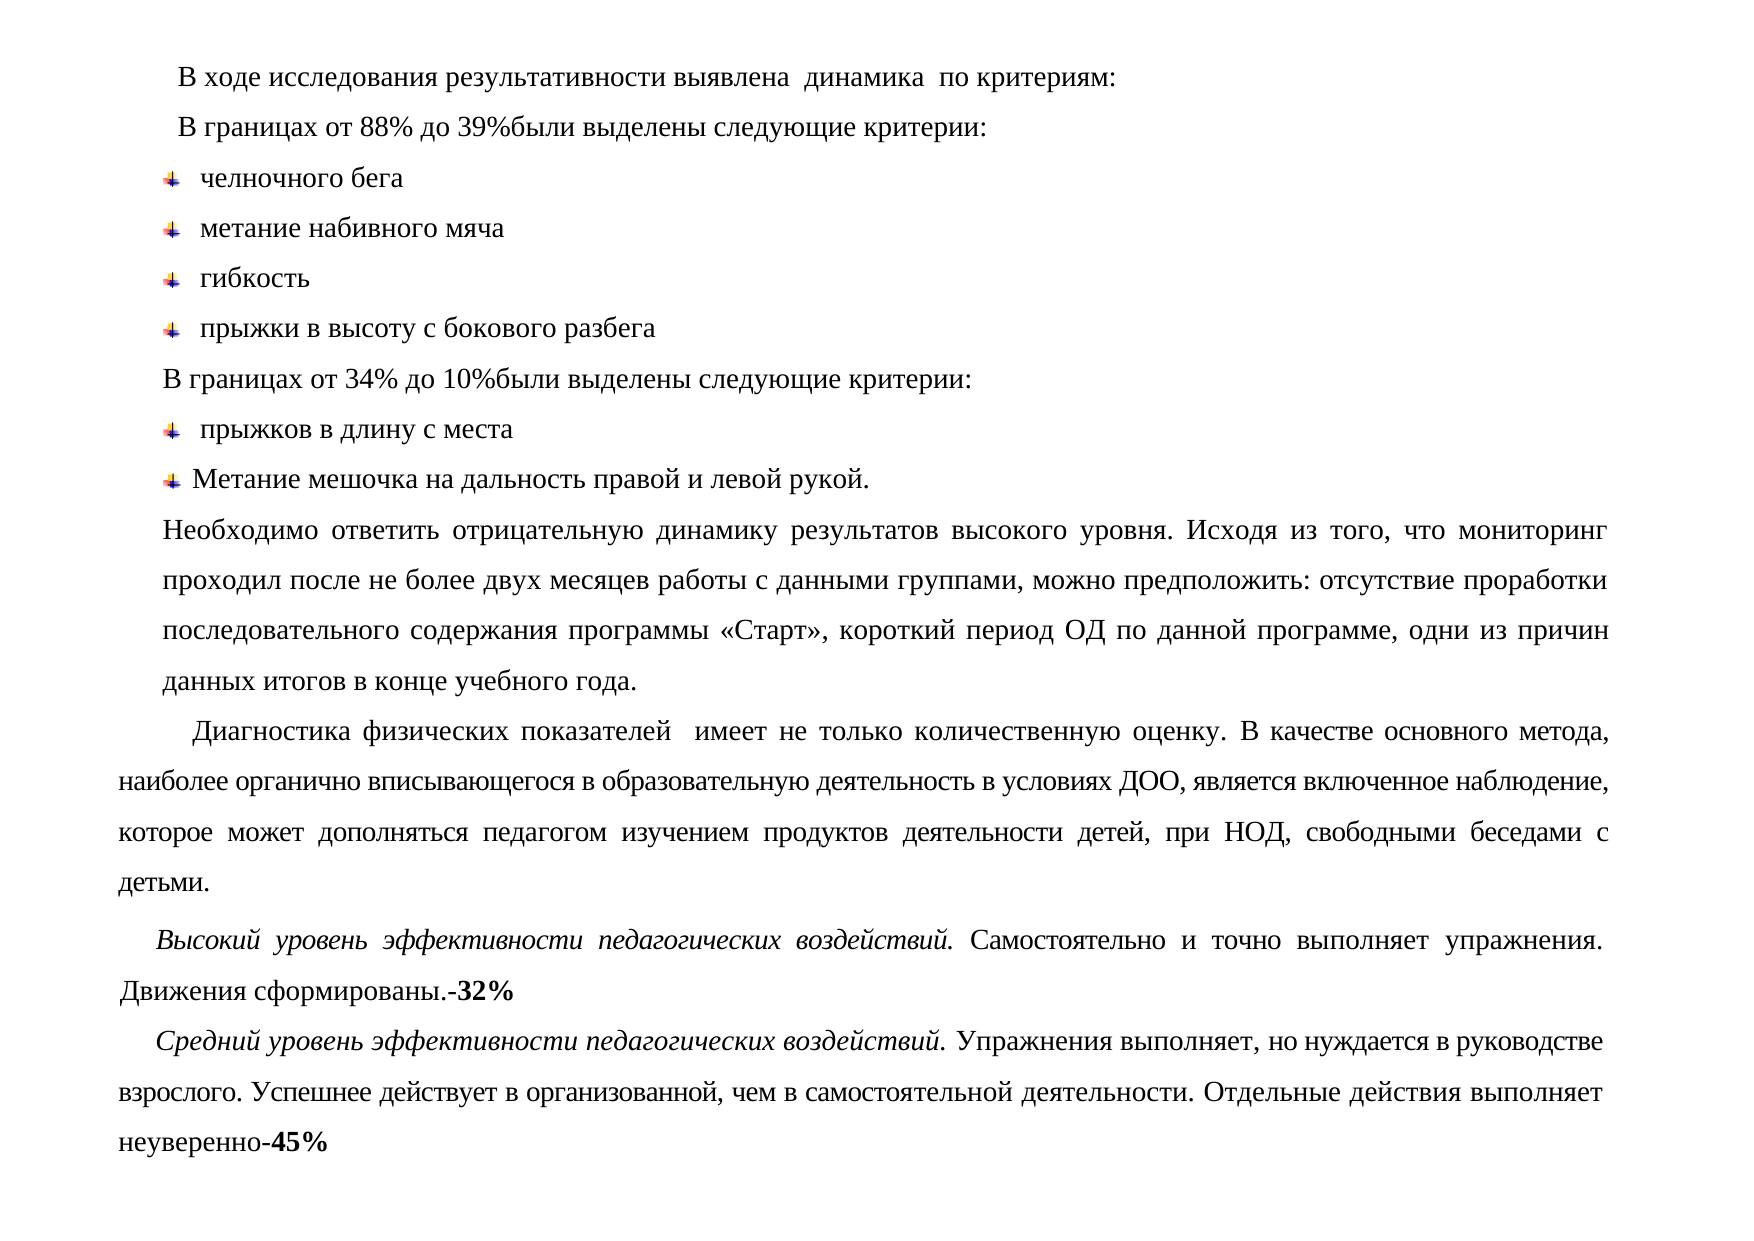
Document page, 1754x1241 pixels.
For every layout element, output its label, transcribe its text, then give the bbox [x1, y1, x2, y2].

list челночного бега [162, 160, 1609, 193]
text Высокий уровень эффективности педагогических воздействий. Самостоятельно и точно выполняет упражнения. Движения сформированы.-32% [119, 922, 1603, 1006]
picture [163, 271, 180, 288]
text Необходимо ответить отрицательную динамику результатов высокого уровня. Исходя из того, что мониторинг проходил после не более двух месяцев работы с данными группами, можно предположить: отсутствие проработки последовательного содержания программы «Старт», короткий период ОД по данной программе, одни из причин данных итогов в конце учебного года. [162, 512, 1609, 696]
text Диагностика физических показателей имеет не только количественную оценку. В качестве основного метода, наиболее органично вписывающегося в образовательную деятельность в условиях ДОО, является включенное наблюдение, которое может дополняться педагогом изучением продуктов деятельности детей, при НОД, свободными беседами с детьми. [118, 713, 1609, 898]
list Метание мешочка на дальность правой и левой рукой. [118, 462, 1609, 495]
list гибкость [162, 260, 1609, 294]
list прыжков в длину с места [162, 411, 1609, 445]
picture [163, 321, 180, 338]
picture [163, 170, 180, 187]
text В ходе исследования результативности выявлена динамика по критериям: [118, 59, 1609, 93]
list прыжки в высоту с бокового разбега [162, 311, 1609, 344]
picture [163, 220, 180, 238]
list метание набивного мяча [162, 210, 1609, 243]
text В границах от 34% до 10%были выделены следующие критерии: [162, 361, 1609, 394]
text Средний уровень эффективности педагогических воздействий. Упражнения выполняет, но нуждается в руководстве взрослого. Успешнее действует в организованной, чем в самостоятельной деятельности. Отдельные действия выполняет неуверенно-45% [118, 1023, 1603, 1158]
picture [163, 421, 180, 439]
text В границах от 88% до 39%были выделены следующие критерии: [118, 109, 1609, 143]
picture [163, 472, 181, 489]
